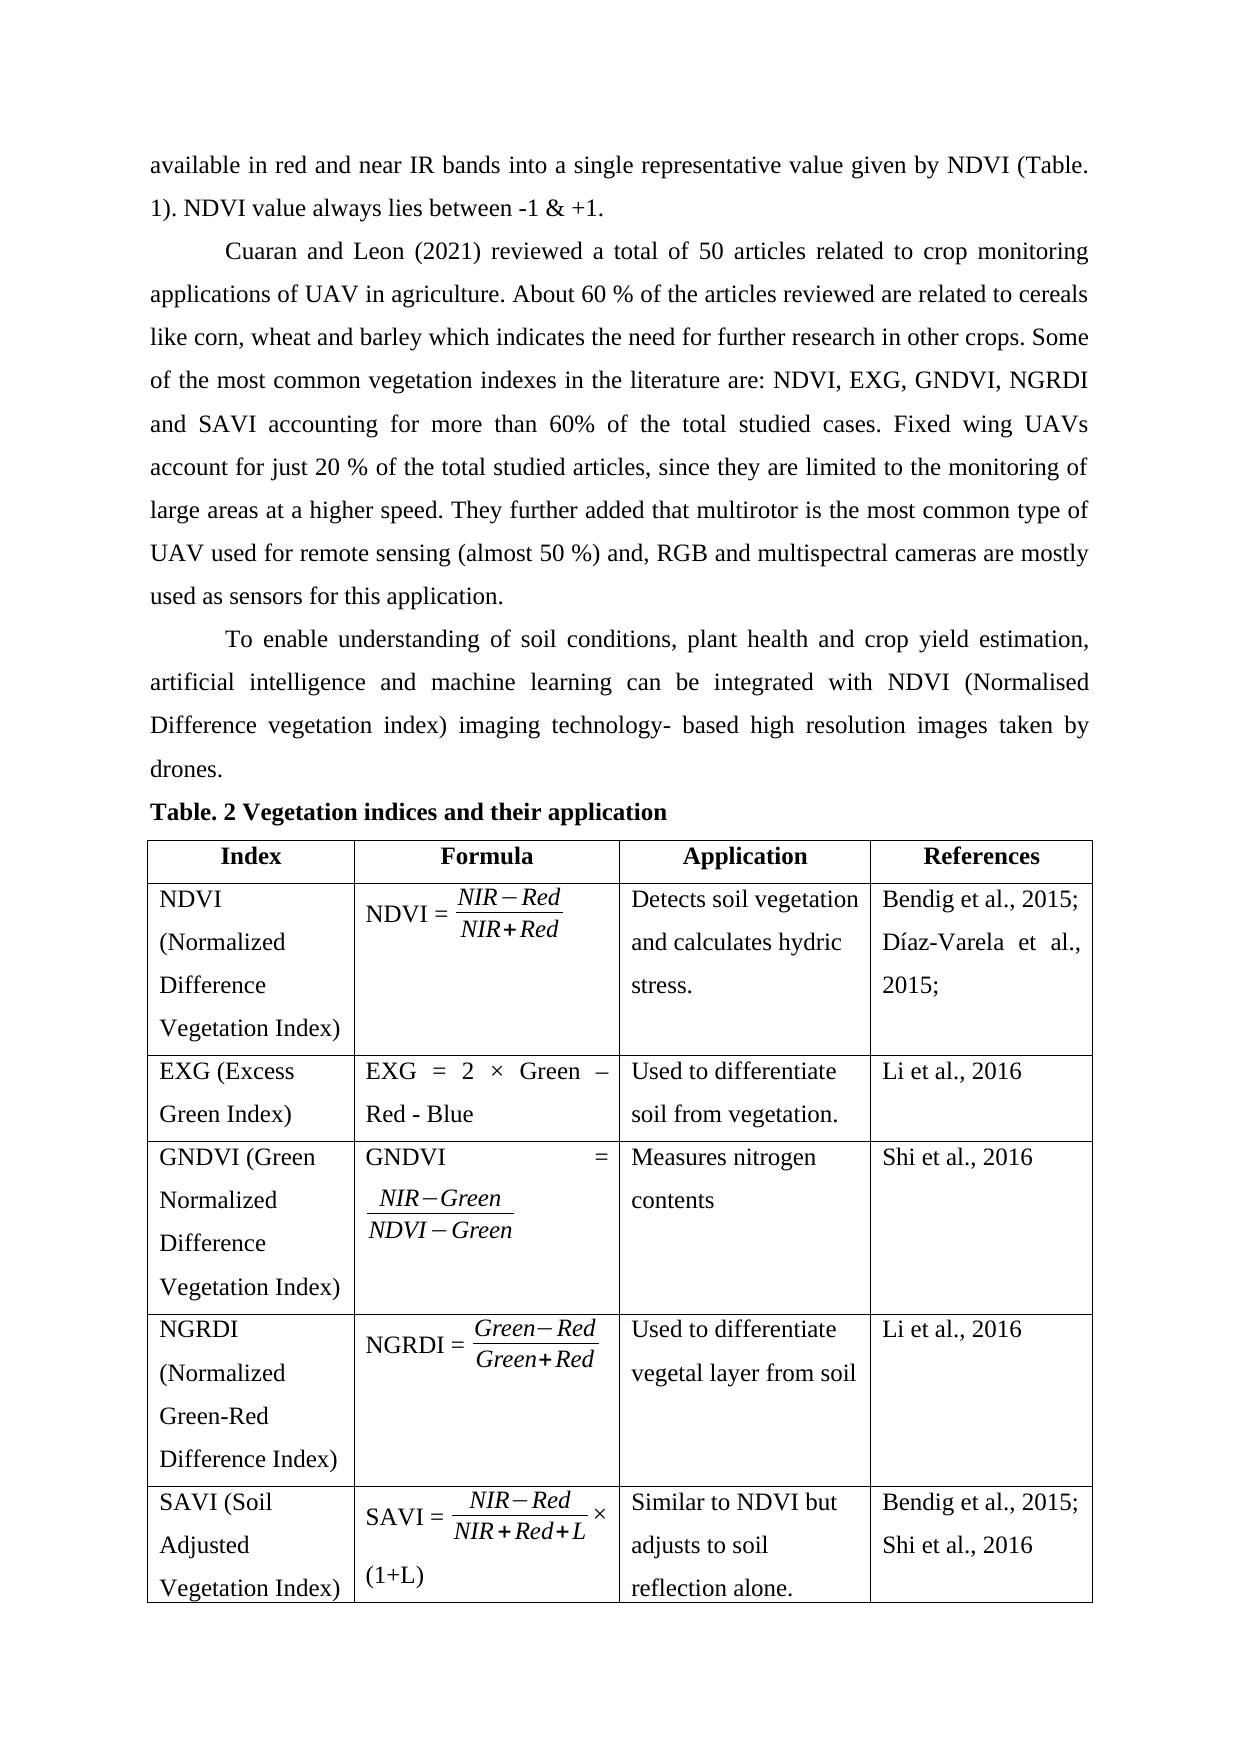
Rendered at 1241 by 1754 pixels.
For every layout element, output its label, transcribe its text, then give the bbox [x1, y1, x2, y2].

table_cell Li et al., 2016 [871, 1315, 1092, 1486]
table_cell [620, 1487, 870, 1602]
table_cell Bendig et al., 2015; Díaz-Varela et al., 2015; [871, 884, 1092, 1055]
text To enable understanding of soil conditions, plant health and crop yield estimation, artificial intelligence and machine learning can be integrated with NDVI (Normalised Difference vegetation index) imaging technology- based high resolution images taken by drones. [150, 624, 1090, 782]
table_cell Detects soil vegetation and calculates hydric stress. [620, 884, 870, 1055]
table_header References [871, 841, 1092, 883]
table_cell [871, 1487, 1092, 1602]
table_cell GNDVI (Green Normalized Difference Vegetation Index) [148, 1142, 354, 1313]
table_header Application [620, 841, 870, 883]
table_cell NDVI (Normalized Difference Vegetation Index) [148, 884, 354, 1055]
table_cell Shi et al., 2016 [871, 1142, 1092, 1313]
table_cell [148, 1487, 354, 1602]
table_cell NGRDI (Normalized Green-Red Difference Index) [148, 1315, 354, 1486]
table_cell NDVI = [355, 884, 619, 1055]
text Cuaran and Leon (2021) reviewed a total of 50 articles related to crop monitoring applications of UAV in agriculture. About 60 % of the articles reviewed are related to cereals like corn, wheat and barley which indicates the need for further research in other crops. Some of the most common vegetation indexes in the literature are: NDVI, EXG, GNDVI, NGRDI and SAVI accounting for more than 60% of the total studied cases. Fixed wing UAVs account for just 20 % of the total studied articles, since they are limited to the monitoring of large areas at a higher speed. They further added that multirotor is the most common type of UAV used for remote sensing (almost 50 %) and, RGB and multispectral cameras are mostly used as sensors for this application. [150, 236, 1090, 610]
table_header Formula [355, 841, 619, 883]
table_cell GNDVI = [355, 1142, 619, 1313]
table_cell NGRDI = [355, 1315, 619, 1486]
table_cell Used to differentiate vegetal layer from soil [620, 1315, 870, 1486]
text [150, 150, 1090, 222]
table_cell EXG (Excess Green Index) [148, 1056, 354, 1141]
table_header Index [148, 841, 354, 883]
table_cell EXG = 2 × Green – Red - Blue [355, 1056, 619, 1141]
table_cell Used to differentiate soil from vegetation. [620, 1056, 870, 1141]
table_cell Measures nitrogen contents [620, 1142, 870, 1313]
table_cell Li et al., 2016 [871, 1056, 1092, 1141]
table_cell SAVI = (1+L) [355, 1487, 619, 1602]
text Table. 2 Vegetation indices and their application [150, 797, 1090, 826]
